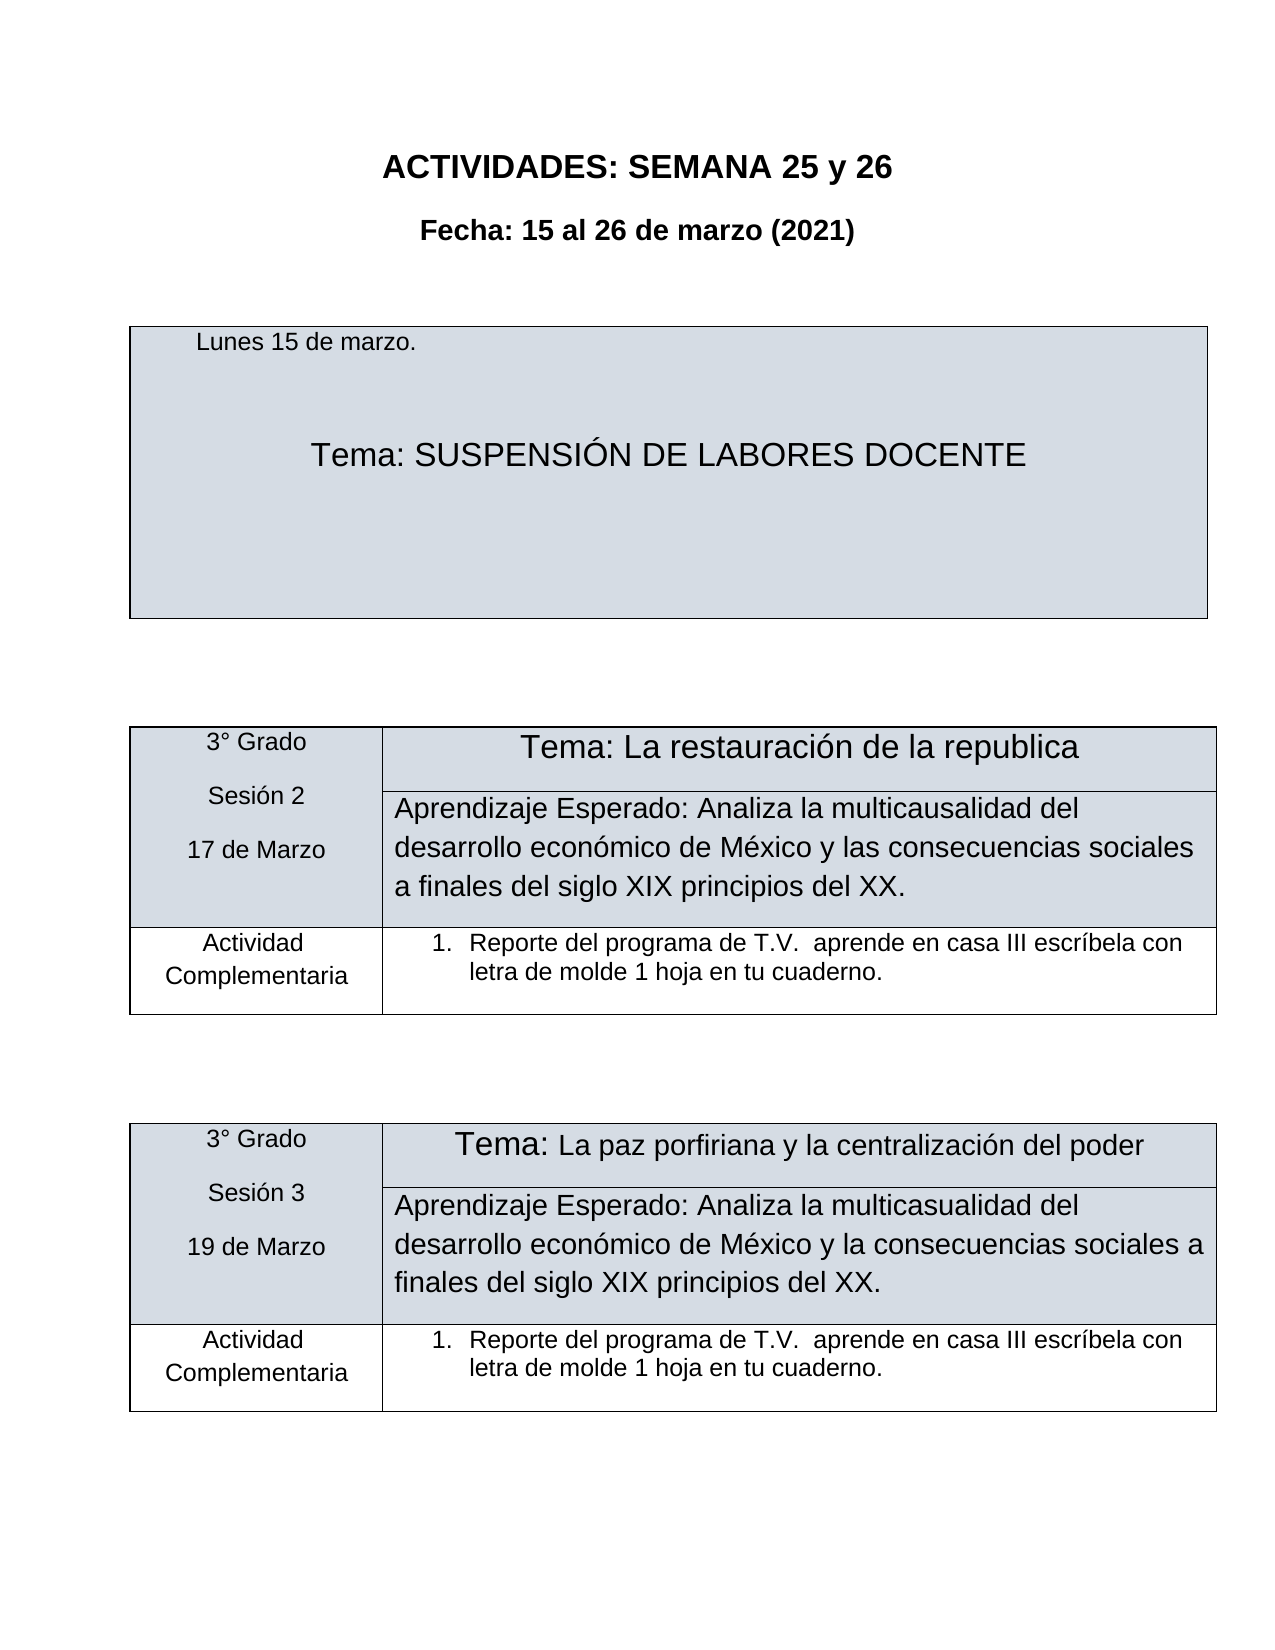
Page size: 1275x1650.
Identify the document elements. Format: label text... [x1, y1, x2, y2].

table_header Tema: La paz porfiriana y la centralización del poder [383, 1124, 1216, 1187]
table_header Tema: La restauración de la republica [383, 728, 1216, 791]
text ACTIVIDADES: SEMANA 25 y 26 [177, 148, 1098, 186]
table_cell Reporte del programa de T.V. aprende en casa III escríbela con letra de molde 1 hoja en tu cuaderno. [383, 928, 1216, 1014]
table_cell Reporte del programa de T.V. aprende en casa III escríbela con letra de molde 1 hoja en tu cuaderno. [383, 1325, 1216, 1411]
table_header Lunes 15 de marzo. Tema: SUSPENSIÓN DE LABORES DOCENTE [131, 327, 1207, 618]
table_header 3° Grado Sesión 3 19 de Marzo [131, 1124, 382, 1324]
table_cell Actividad Complementaria [131, 928, 382, 1014]
table_cell Aprendizaje Esperado: Analiza la multicasualidad del desarrollo económico de México y la consecuencias sociales a finales del siglo XIX principios del XX. [383, 1188, 1216, 1324]
table_header 3° Grado Sesión 2 17 de Marzo [131, 728, 382, 927]
table_cell Actividad Complementaria [131, 1325, 382, 1411]
text Fecha: 15 al 26 de marzo (2021) [177, 213, 1098, 246]
table_cell Aprendizaje Esperado: Analiza la multicausalidad del desarrollo económico de México y las consecuencias sociales a finales del siglo XIX principios del XX. [383, 792, 1216, 927]
